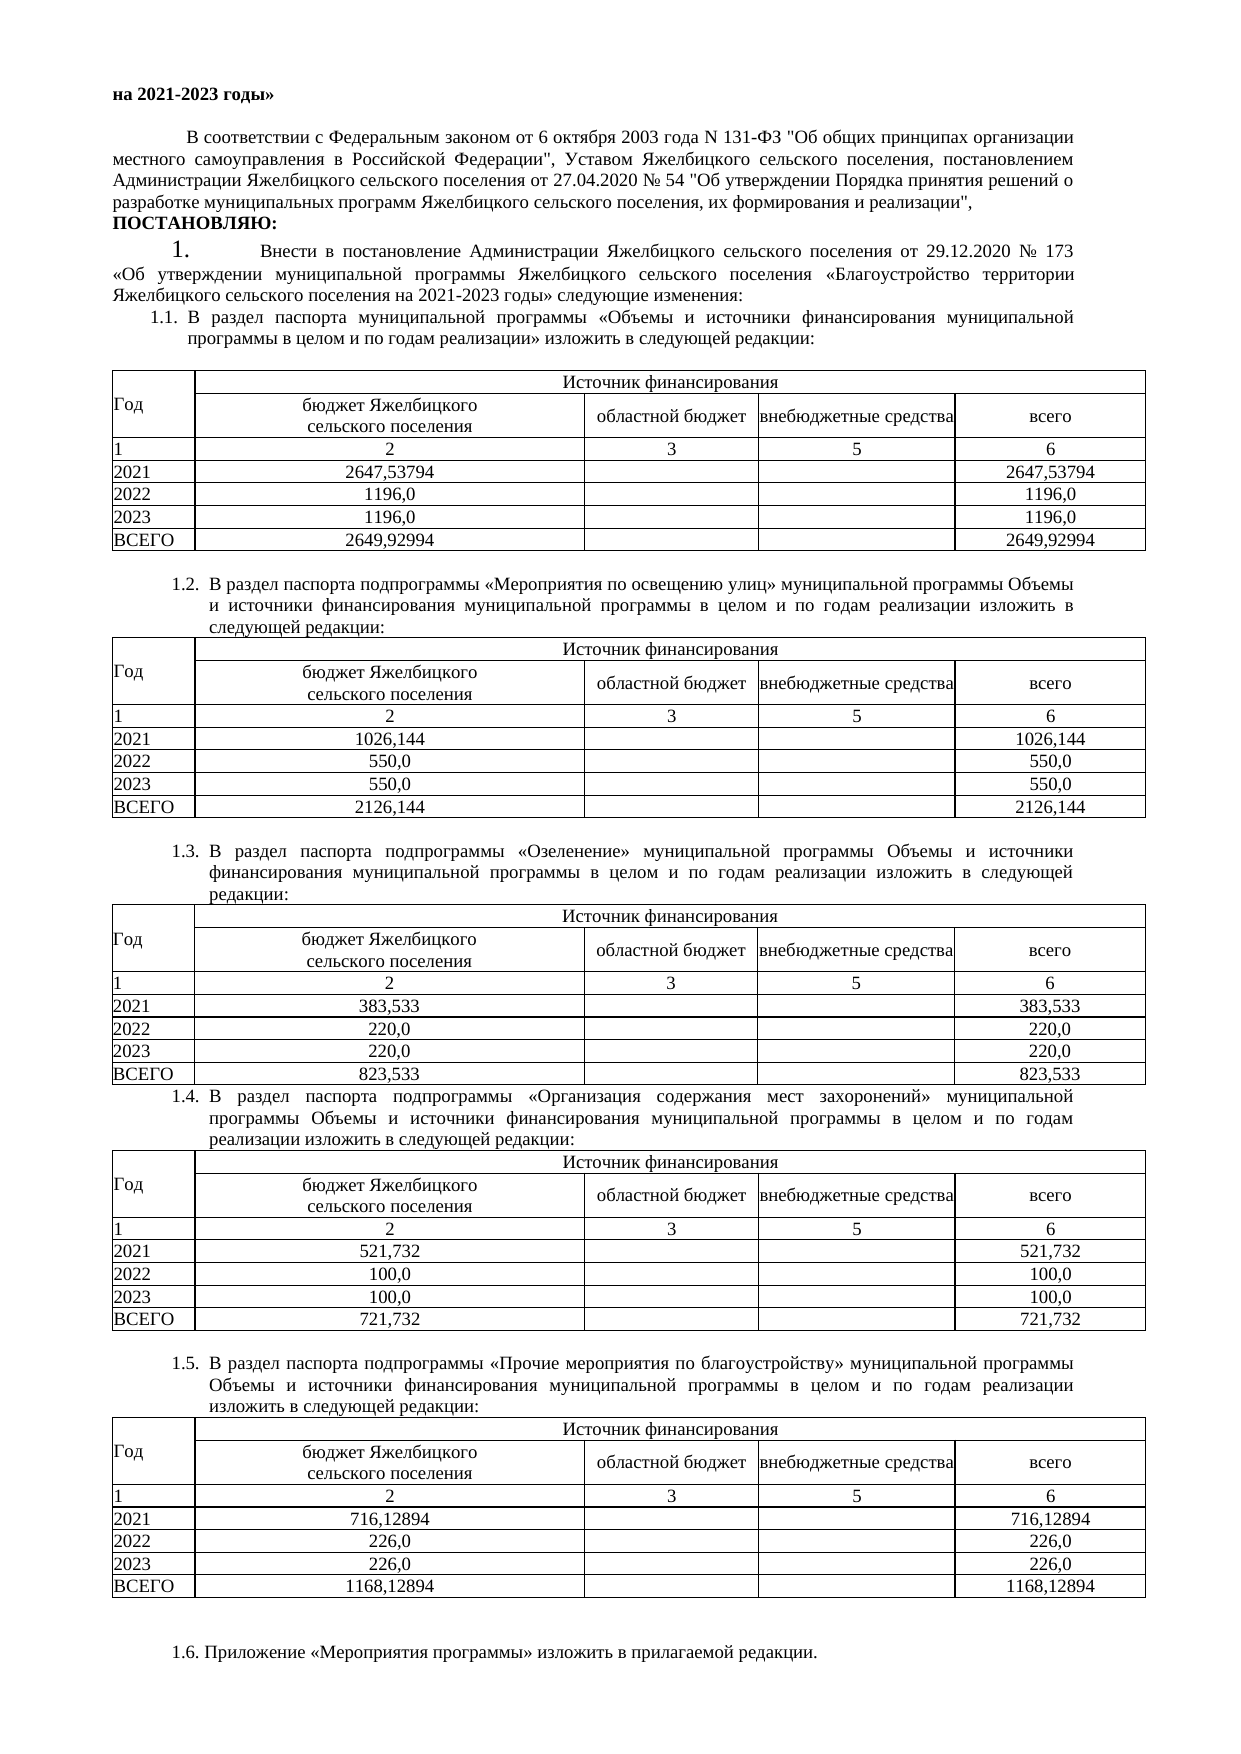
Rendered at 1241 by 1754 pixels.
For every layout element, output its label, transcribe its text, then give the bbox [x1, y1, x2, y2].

table_cell 2023 [113, 1040, 194, 1062]
table_cell областной бюджет [585, 1441, 758, 1484]
table_cell 521,732 [956, 1240, 1145, 1262]
table_cell 3 [585, 438, 758, 459]
table_cell 2021 [113, 461, 194, 482]
table_cell 2021 [113, 995, 194, 1016]
table_cell 2021 [113, 1240, 194, 1262]
table_cell [758, 995, 954, 1016]
table_cell внебюджетные средства [759, 661, 954, 704]
table_cell 716,12894 [956, 1508, 1145, 1529]
table_cell 2022 [113, 483, 194, 505]
table_cell 2022 [113, 1530, 194, 1552]
table_cell 550,0 [956, 750, 1145, 772]
table_cell [585, 773, 758, 794]
list В раздел паспорта подпрограммы «Озеленение» муниципальной программы Объемы и источники финансирования муниципальной программы в целом и по годам реализации изложить в следующей редакции: [171, 840, 1075, 904]
table_cell 2126,144 [956, 796, 1145, 817]
table_cell [585, 1508, 758, 1529]
table_cell областной бюджет [585, 661, 758, 704]
table_cell 220,0 [195, 1040, 584, 1062]
table_cell [585, 1263, 758, 1284]
table_cell 6 [956, 1218, 1145, 1239]
table_cell [585, 1063, 757, 1084]
table_cell 721,732 [196, 1308, 584, 1330]
table_cell бюджет Яжелбицкого сельского поселения [196, 394, 584, 437]
table_cell [759, 1553, 954, 1574]
table_cell [585, 750, 758, 772]
table_cell 2022 [113, 750, 194, 772]
table_cell 220,0 [195, 1018, 584, 1039]
table_cell 823,533 [955, 1063, 1145, 1084]
table_cell 1026,144 [956, 728, 1145, 749]
table_cell ВСЕГО [113, 1575, 194, 1597]
table_cell 1 [113, 972, 194, 994]
table_cell [585, 995, 757, 1016]
table_cell бюджет Яжелбицкого сельского поселения [196, 1174, 584, 1217]
table_cell 3 [585, 705, 758, 727]
table_header Год [113, 1418, 194, 1484]
table_cell [759, 1263, 954, 1284]
list В раздел паспорта подпрограммы «Прочие мероприятия по благоустройству» муниципальной программы Объемы и источники финансирования муниципальной программы в целом и по годам реализации изложить в следующей редакции: [171, 1352, 1075, 1417]
table_cell 550,0 [196, 750, 584, 772]
table_cell 220,0 [955, 1040, 1145, 1062]
table_cell внебюджетные средства [759, 1174, 954, 1217]
table_cell 1196,0 [956, 506, 1145, 527]
table_cell 2023 [113, 773, 194, 794]
table_cell 1 [113, 1485, 194, 1506]
table_cell [759, 796, 954, 817]
table_cell 226,0 [956, 1530, 1145, 1552]
text В соответствии с Федеральным законом от 6 октября 2003 года N 131-ФЗ "Об общих принципах организации местного самоуправления в Российской Федерации", Уставом Яжелбицкого сельского поселения, постановлением Администрации Яжелбицкого сельского поселения от 27.04.2020 № 54 "Об утверждении Порядка принятия решений о разработке муниципальных программ Яжелбицкого сельского поселения, их формирования и реализации", [112, 126, 1075, 212]
table_cell внебюджетные средства [759, 394, 954, 437]
table_cell [759, 461, 954, 482]
table_cell всего [956, 394, 1145, 437]
table_cell всего [956, 1441, 1145, 1484]
table_cell 1196,0 [196, 506, 584, 527]
table_cell 2649,92994 [956, 529, 1145, 550]
table_cell 6 [955, 972, 1145, 994]
table_cell 2126,144 [196, 796, 584, 817]
table_cell 1168,12894 [956, 1575, 1145, 1597]
table_header Год [113, 371, 194, 437]
table_header Источник финансирования [196, 1418, 1145, 1439]
table_cell 3 [585, 972, 757, 994]
table_cell [759, 529, 954, 550]
table_cell 220,0 [955, 1018, 1145, 1039]
table_cell областной бюджет [585, 394, 758, 437]
text 1.6. Приложение «Мероприятия программы» изложить в прилагаемой редакции. [171, 1641, 1075, 1662]
text ПОСТАНОВЛЯЮ: [112, 212, 1075, 234]
table_cell 550,0 [956, 773, 1145, 794]
table_cell 6 [956, 705, 1145, 727]
table_cell [585, 728, 758, 749]
table_cell всего [955, 928, 1145, 971]
table_cell [759, 1286, 954, 1307]
table_cell [759, 1530, 954, 1552]
table_cell 2 [196, 705, 584, 727]
table_cell [585, 506, 758, 527]
table_cell 2649,92994 [196, 529, 584, 550]
table_cell [759, 773, 954, 794]
text на 2021-2023 годы» [112, 83, 1075, 104]
table_cell [759, 1240, 954, 1262]
table_cell [585, 1553, 758, 1574]
table_cell 5 [758, 972, 954, 994]
list В раздел паспорта подпрограммы «Мероприятия по освещению улиц» муниципальной программы Объемы и источники финансирования муниципальной программы в целом и по годам реализации изложить в следующей редакции: [171, 573, 1075, 637]
table_cell 1 [113, 438, 194, 459]
table_cell [759, 483, 954, 505]
table_cell 2 [196, 438, 584, 459]
table_cell [585, 1040, 757, 1062]
table_cell 2647,53794 [196, 461, 584, 482]
table_cell 2021 [113, 1508, 194, 1529]
table_cell [759, 1575, 954, 1597]
table_header Источник финансирования [196, 371, 1145, 393]
table_cell бюджет Яжелбицкого сельского поселения [196, 661, 584, 704]
table_cell 5 [759, 438, 954, 459]
table_cell [585, 1240, 758, 1262]
table_cell [759, 728, 954, 749]
table_cell областной бюджет [585, 928, 757, 971]
table_cell 100,0 [196, 1263, 584, 1284]
table_header Год [113, 638, 194, 704]
table_cell [585, 1308, 758, 1330]
table_cell 521,732 [196, 1240, 584, 1262]
list Внести в постановление Администрации Яжелбицкого сельского поселения от 29.12.2020 № 173 «Об утверждении муниципальной программы Яжелбицкого сельского поселения «Благоустройство территории Яжелбицкого сельского поселения на 2021-2023 годы» следующие изменения: [112, 234, 1075, 306]
table_cell 823,533 [195, 1063, 584, 1084]
table_cell 226,0 [956, 1553, 1145, 1574]
table_cell 2021 [113, 728, 194, 749]
table_cell 383,533 [195, 995, 584, 1016]
table_cell 721,732 [956, 1308, 1145, 1330]
table_cell всего [956, 1174, 1145, 1217]
table_cell 2 [195, 972, 584, 994]
table_cell 6 [956, 1485, 1145, 1506]
table_cell [759, 1308, 954, 1330]
table_cell 2022 [113, 1018, 194, 1039]
table_cell [758, 1040, 954, 1062]
table_cell [759, 506, 954, 527]
table_cell 383,533 [955, 995, 1145, 1016]
table_cell 3 [585, 1485, 758, 1506]
table_header Год [113, 905, 194, 971]
table_header Источник финансирования [196, 638, 1145, 660]
table_cell внебюджетные средства [759, 1441, 954, 1484]
table_cell [585, 1575, 758, 1597]
table_cell 1 [113, 1218, 194, 1239]
table_cell 1196,0 [196, 483, 584, 505]
table_cell [758, 1018, 954, 1039]
table_cell [759, 750, 954, 772]
table_cell 2023 [113, 506, 194, 527]
table_cell ВСЕГО [113, 1308, 194, 1330]
list В раздел паспорта подпрограммы «Организация содержания мест захоронений» муниципальной программы Объемы и источники финансирования муниципальной программы в целом и по годам реализации изложить в следующей редакции: [171, 1085, 1075, 1150]
table_cell 5 [759, 1218, 954, 1239]
table_cell [758, 1063, 954, 1084]
table_cell 550,0 [196, 773, 584, 794]
table_cell бюджет Яжелбицкого сельского поселения [195, 928, 584, 971]
table_cell [585, 1530, 758, 1552]
table_cell всего [956, 661, 1145, 704]
table_cell [585, 1286, 758, 1307]
table_cell бюджет Яжелбицкого сельского поселения [196, 1441, 584, 1484]
table_cell 5 [759, 1485, 954, 1506]
list В раздел паспорта муниципальной программы «Объемы и источники финансирования муниципальной программы в целом и по годам реализации» изложить в следующей редакции: [150, 306, 1075, 349]
table_cell ВСЕГО [113, 529, 194, 550]
table_cell 226,0 [196, 1553, 584, 1574]
table_cell 1168,12894 [196, 1575, 584, 1597]
table_cell 716,12894 [196, 1508, 584, 1529]
table_cell 2 [196, 1485, 584, 1506]
table_cell 6 [956, 438, 1145, 459]
table_cell 3 [585, 1218, 758, 1239]
table_cell 2023 [113, 1286, 194, 1307]
table_cell [585, 483, 758, 505]
table_cell ВСЕГО [113, 796, 194, 817]
table_cell 1196,0 [956, 483, 1145, 505]
table_cell 2647,53794 [956, 461, 1145, 482]
table_cell [585, 529, 758, 550]
table_cell [759, 1508, 954, 1529]
table_cell [585, 1018, 757, 1039]
table_cell 1 [113, 705, 194, 727]
table_header Источник финансирования [195, 905, 1145, 927]
table_cell 100,0 [956, 1286, 1145, 1307]
table_cell 2 [196, 1218, 584, 1239]
table_cell 226,0 [196, 1530, 584, 1552]
table_cell 5 [759, 705, 954, 727]
table_cell [585, 796, 758, 817]
table_cell областной бюджет [585, 1174, 758, 1217]
table_cell 2022 [113, 1263, 194, 1284]
table_cell ВСЕГО [113, 1063, 194, 1084]
table_cell 2023 [113, 1553, 194, 1574]
table_cell внебюджетные средства [758, 928, 954, 971]
table_header Источник финансирования [196, 1151, 1145, 1172]
table_cell 1026,144 [196, 728, 584, 749]
table_cell 100,0 [956, 1263, 1145, 1284]
table_cell 100,0 [196, 1286, 584, 1307]
table_cell [585, 461, 758, 482]
table_header Год [113, 1151, 194, 1217]
